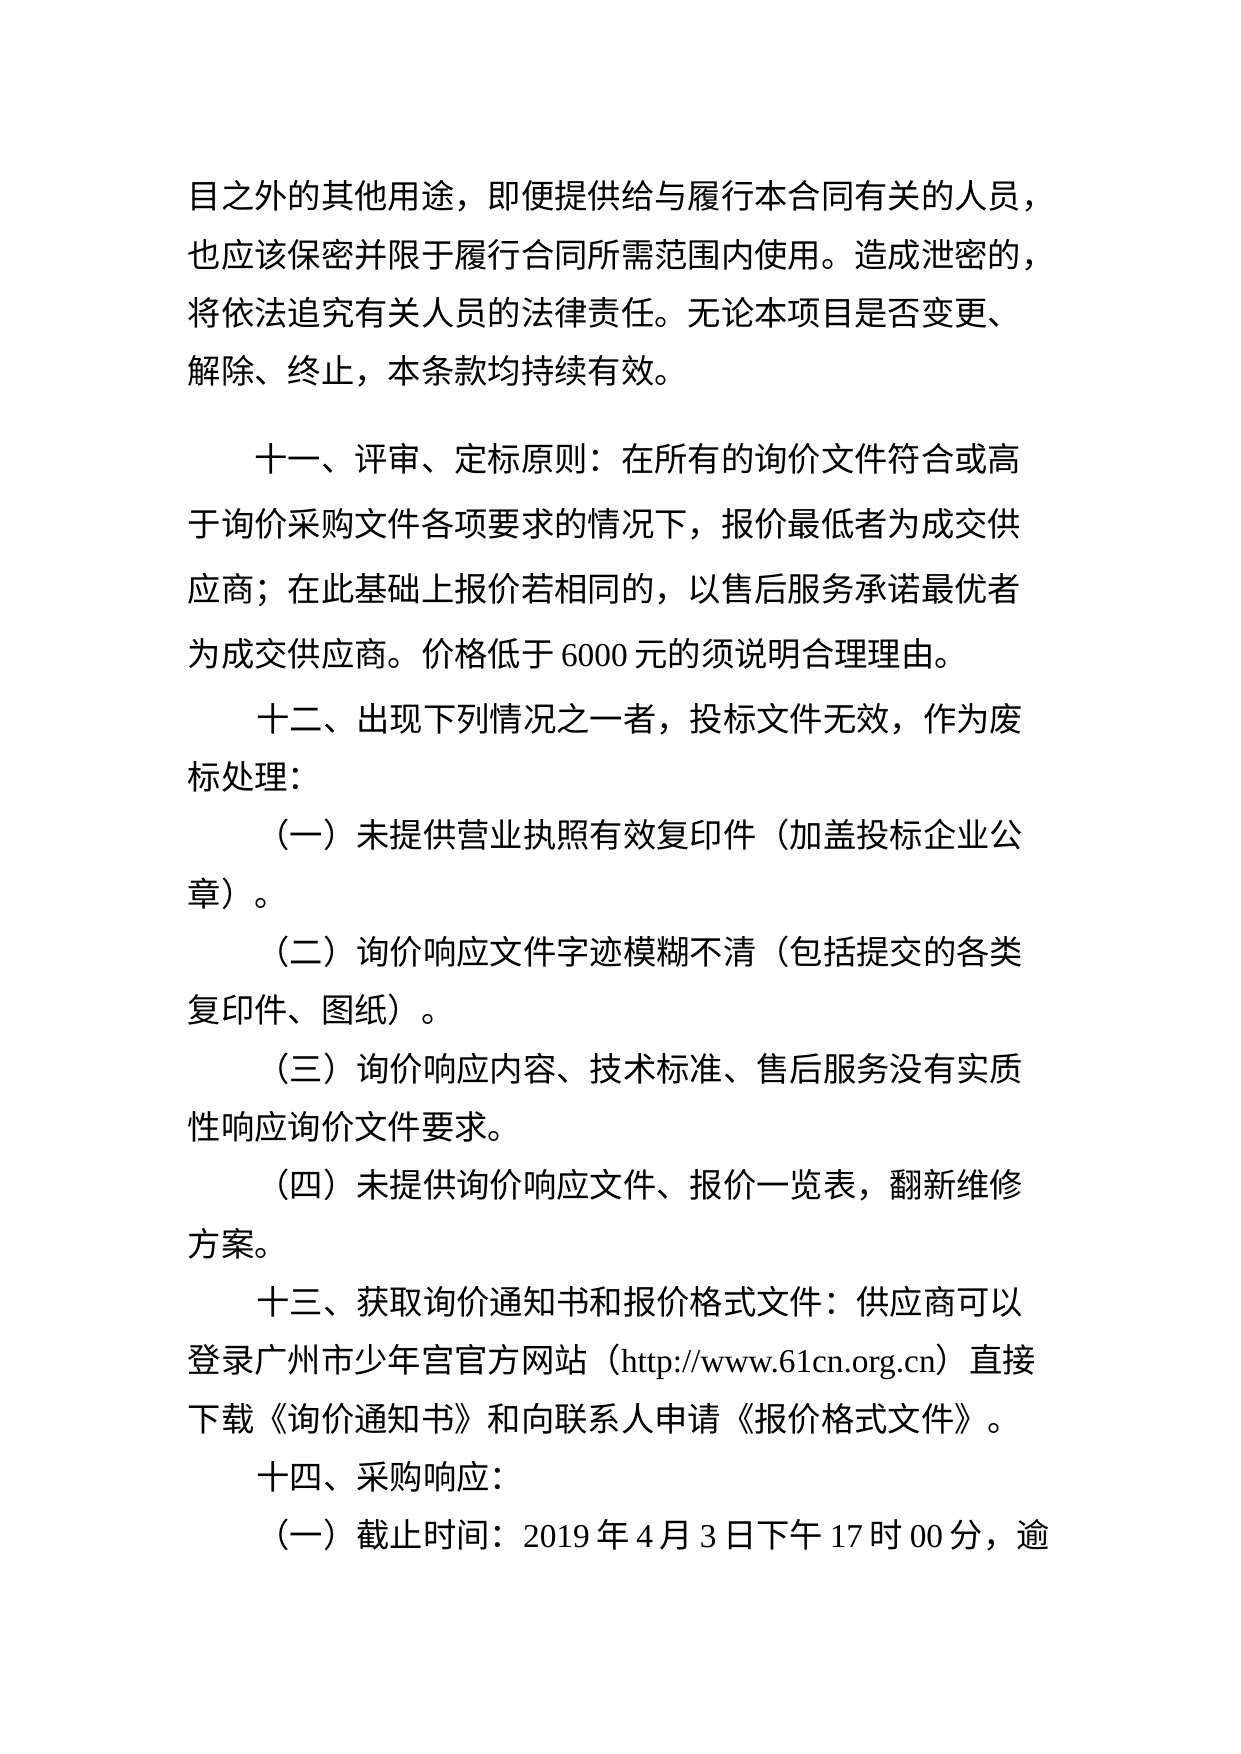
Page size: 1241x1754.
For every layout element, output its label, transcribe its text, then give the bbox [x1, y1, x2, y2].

text （一）未提供营业执照有效复印件（加盖投标企业公章）。 [187, 859, 1053, 976]
text （二）询价响应文件字迹模糊不清（包括提交的各类复印件、图纸）。 [187, 976, 1053, 1093]
text （三）询价响应内容、技术标准、售后服务没有实质性响应询价文件要求。 [187, 1093, 1053, 1209]
text 十三、获取询价通知书和报价格式文件：供应商可以登录广州市少年宫官方网站（http://www.61cn.org.cn）直接下载《询价通知书》和向联系人申请《报价格式文件》。 [187, 1326, 1053, 1501]
text （四）未提供询价响应文件、报价一览表，翻新维修方案。 [187, 1209, 1053, 1326]
text 十二、出现下列情况之一者，投标文件无效，作为废标处理： [187, 743, 1053, 859]
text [187, 162, 1053, 454]
text 十一、评审、定标原则：在所有的询价文件符合或高于询价采购文件各项要求的情况下，报价最低者为成交供应商；在此基础上报价若相同的，以售后服务承诺最优者为成交供应商。价格低于6000元的须说明合理理由。 [187, 483, 1053, 743]
text 十四、采购响应： [187, 1501, 1053, 1559]
